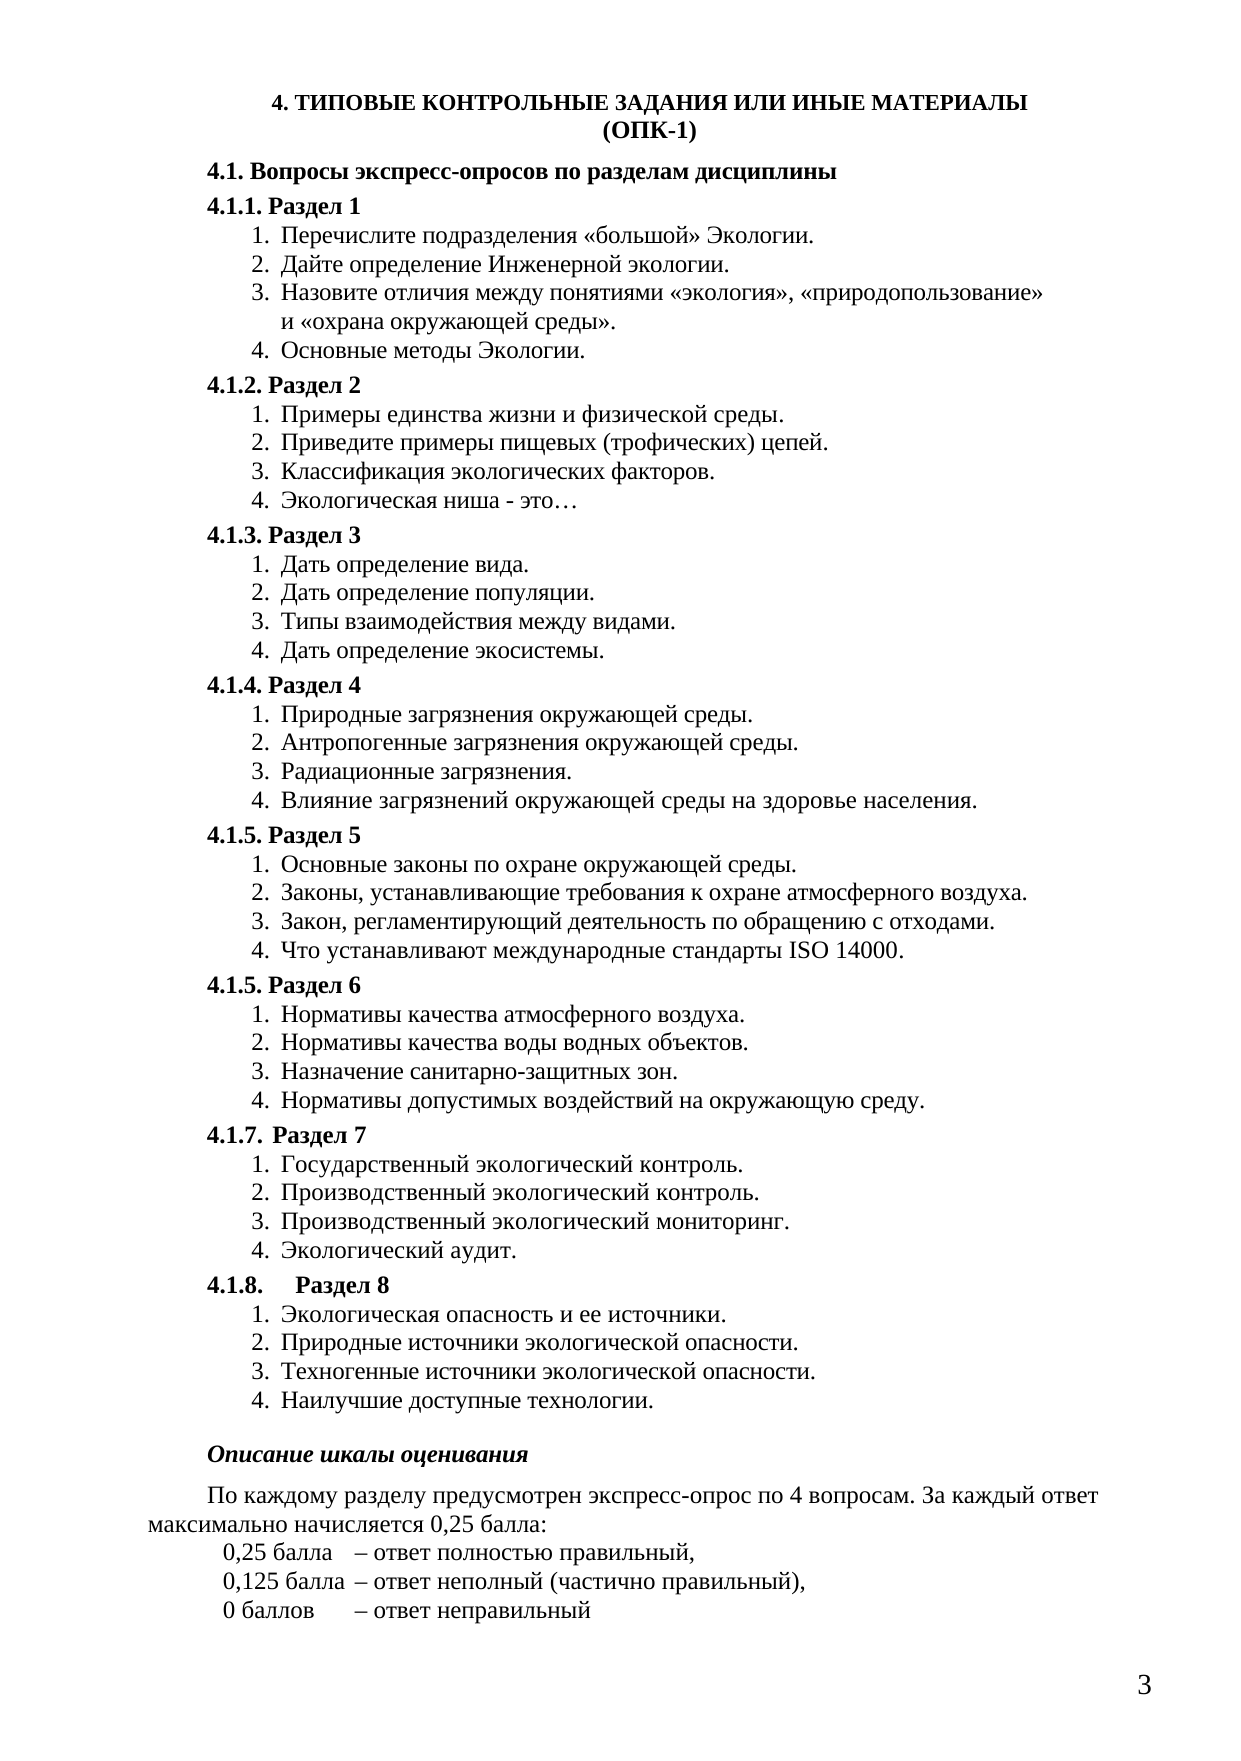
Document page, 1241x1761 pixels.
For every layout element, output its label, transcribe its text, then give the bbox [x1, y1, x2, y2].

list Техногенные источники экологической опасности. [148, 1356, 1152, 1385]
text Описание шкалы оценивания [148, 1439, 1152, 1467]
list Раздел 8 [148, 1270, 1152, 1299]
text 4.1.3. Раздел 3 [148, 520, 1152, 549]
list Экологический аудит. [148, 1235, 1152, 1264]
list Наилучшие доступные технологии. [148, 1385, 1152, 1414]
list Производственный экологический контроль. [148, 1177, 1152, 1206]
list Производственный экологический мониторинг. [148, 1206, 1152, 1235]
list Перечислите подразделения «большой» Экологии. [148, 220, 1152, 249]
list Антропогенные загрязнения окружающей среды. [148, 727, 1152, 756]
list Радиационные загрязнения. [148, 756, 1152, 785]
text 4.1.5. Раздел 5 [148, 820, 1152, 849]
list Дайте определение Инженерной экологии. [148, 249, 1152, 277]
list и «охрана окружающей среды». [251, 306, 1152, 335]
list Природные загрязнения окружающей среды. [148, 699, 1152, 727]
text 4.1. Вопросы экспресс-опросов по разделам дисциплины [148, 156, 1152, 185]
text 4. ТИПОВЫЕ КОНТРОЛЬНЫЕ ЗАДАНИЯ ИЛИ ИНЫЕ МАТЕРИАЛЫ [148, 89, 1152, 115]
list Назначение санитарно-защитных зон. [148, 1056, 1152, 1085]
list Законы, устанавливающие требования к охране атмосферного воздуха. [148, 877, 1152, 906]
list Экологическая опасность и ее источники. [148, 1299, 1152, 1327]
list Основные методы Экологии. [148, 335, 1152, 364]
list Природные источники экологической опасности. [148, 1327, 1152, 1356]
list Дать определение экосистемы. [148, 635, 1152, 664]
list Классификация экологических факторов. [148, 456, 1152, 485]
text 0 баллов – ответ неправильный [223, 1595, 1152, 1624]
list Нормативы качества воды водных объектов. [148, 1027, 1152, 1056]
list Влияние загрязнений окружающей среды на здоровье населения. [148, 785, 1152, 814]
text 4.1.5. Раздел 6 [148, 970, 1152, 999]
text 0,25 балла – ответ полностью правильный, [223, 1537, 1152, 1566]
list Раздел 7 [207, 1120, 1152, 1149]
list Нормативы допустимых воздействий на окружающую среду. [148, 1085, 1152, 1114]
text 4.1.1. Раздел 1 [148, 191, 1152, 220]
list Приведите примеры пищевых (трофических) цепей. [148, 427, 1152, 456]
text 4.1.2. Раздел 2 [148, 370, 1152, 399]
list Основные законы по охране окружающей среды. [148, 849, 1152, 877]
text По каждому разделу предусмотрен экспресс-опрос по 4 вопросам. За каждый ответ максимально начисляется 0,25 балла: [148, 1480, 1152, 1537]
list Назовите отличия между понятиями «экология», «природопользование» [148, 277, 1152, 306]
list Закон, регламентирующий деятельность по обращению с отходами. [148, 906, 1152, 935]
list Нормативы качества атмосферного воздуха. [148, 999, 1152, 1027]
list Что устанавливают международные стандарты ISO 14000. [148, 935, 1152, 964]
text 4.1.4. Раздел 4 [148, 670, 1152, 699]
text 0,125 балла – ответ неполный (частично правильный), [223, 1566, 1152, 1595]
list Примеры единства жизни и физической среды. [148, 399, 1152, 427]
list Типы взаимодействия между видами. [148, 606, 1152, 635]
list Дать определение вида. [148, 549, 1152, 577]
text (ОПК-1) [148, 115, 1152, 144]
list Дать определение популяции. [148, 577, 1152, 606]
list Экологическая ниша - это… [148, 485, 1152, 514]
list Государственный экологический контроль. [148, 1149, 1152, 1177]
